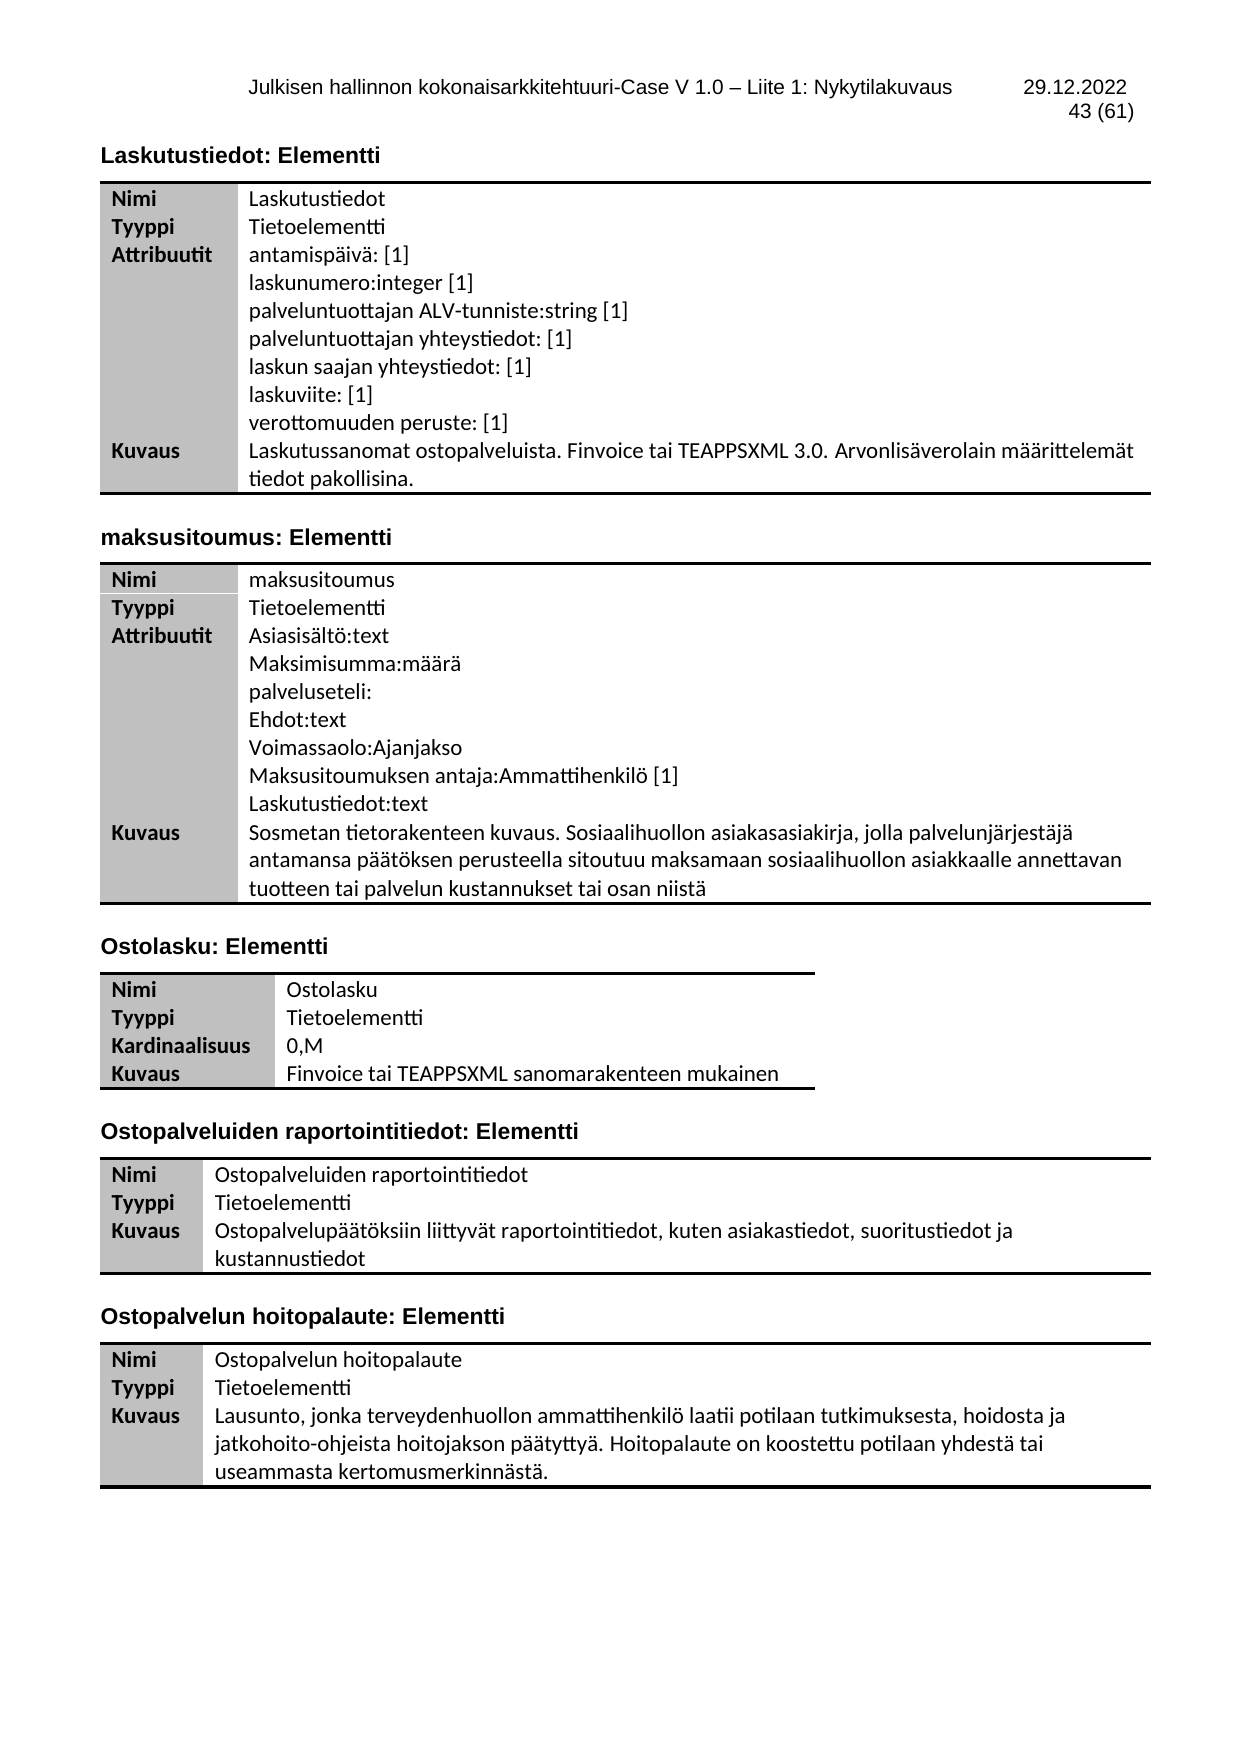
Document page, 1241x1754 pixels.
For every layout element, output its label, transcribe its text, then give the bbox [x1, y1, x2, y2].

table_cell Finvoice tai TEAPPSXML sanomarakenteen mukainen [275, 1059, 814, 1087]
table_header Nimi [100, 975, 275, 1003]
table_header Nimi [100, 1345, 203, 1373]
table_cell Kuvaus [100, 436, 238, 492]
table_cell Tyyppi [100, 1373, 203, 1401]
table_cell Asiasisältö:text Maksimisumma:määrä palveluseteli: Ehdot:text Voimassaolo:Ajanjakso Maksusitoumuksen antaja:Ammattihenkilö [1] Laskutustiedot:text [238, 621, 1151, 818]
table_cell Tietoelementti [204, 1373, 1151, 1401]
subtitle Laskutustiedot: Elementti [100, 142, 1140, 168]
table_cell antamispäivä: [1] laskunumero:integer [1] palveluntuottajan ALV-tunniste:string [1] palveluntuottajan yhteystiedot: [1] laskun saajan yhteystiedot: [1] laskuviite: [1] verottomuuden peruste: [1] [238, 240, 1151, 436]
subtitle Ostolasku: Elementti [100, 933, 1140, 959]
table_cell Tietoelementti [238, 594, 1151, 621]
subtitle Ostopalvelun hoitopalaute: Elementti [100, 1303, 1140, 1329]
table_cell Attribuutit [100, 621, 238, 818]
table_cell Ostopalvelupäätöksiin liittyvät raportointitiedot, kuten asiakastiedot, suoritustiedot ja kustannustiedot [204, 1216, 1151, 1272]
table_header Nimi [100, 1160, 203, 1188]
table_cell Tyyppi [100, 1003, 275, 1031]
table_header Laskutustiedot [238, 184, 1151, 212]
table_cell Tietoelementti [238, 212, 1151, 240]
table_header Nimi [100, 565, 238, 593]
table_header Ostopalveluiden raportointitiedot [204, 1160, 1151, 1188]
table_cell 0,M [275, 1031, 814, 1059]
subtitle Ostopalveluiden raportointitiedot: Elementti [100, 1118, 1140, 1144]
table_cell Tyyppi [100, 594, 238, 621]
table_cell Tietoelementti [275, 1003, 814, 1031]
table_cell Lausunto, jonka terveydenhuollon ammattihenkilö laatii potilaan tutkimuksesta, hoidosta ja jatkohoito-ohjeista hoitojakson päätyttyä. Hoitopalaute on koostettu potilaan yhdestä tai useammasta kertomusmerkinnästä. [204, 1401, 1151, 1485]
table_header Nimi [100, 184, 238, 212]
subtitle maksusitoumus: Elementti [100, 523, 1140, 550]
table_cell Tietoelementti [204, 1188, 1151, 1216]
table_header Ostolasku [275, 975, 814, 1003]
table_cell Sosmetan tietorakenteen kuvaus. Sosiaalihuollon asiakasasiakirja, jolla palvelunjärjestäjä antamansa päätöksen perusteella sitoutuu maksamaan sosiaalihuollon asiakkaalle annettavan tuotteen tai palvelun kustannukset tai osan niistä [238, 818, 1151, 902]
table_header maksusitoumus [238, 565, 1151, 593]
table_cell Kardinaalisuus [100, 1031, 275, 1059]
table_cell Attribuutit [100, 240, 238, 436]
table_cell Tyyppi [100, 1188, 203, 1216]
table_cell Kuvaus [100, 1059, 275, 1087]
table_cell Laskutussanomat ostopalveluista. Finvoice tai TEAPPSXML 3.0. Arvonlisäverolain määrittelemät tiedot pakollisina. [238, 436, 1151, 492]
table_cell Tyyppi [100, 212, 238, 240]
table_header Ostopalvelun hoitopalaute [204, 1345, 1151, 1373]
table_cell Kuvaus [100, 1216, 203, 1272]
table_cell Kuvaus [100, 1401, 203, 1485]
table_cell Kuvaus [100, 818, 238, 902]
